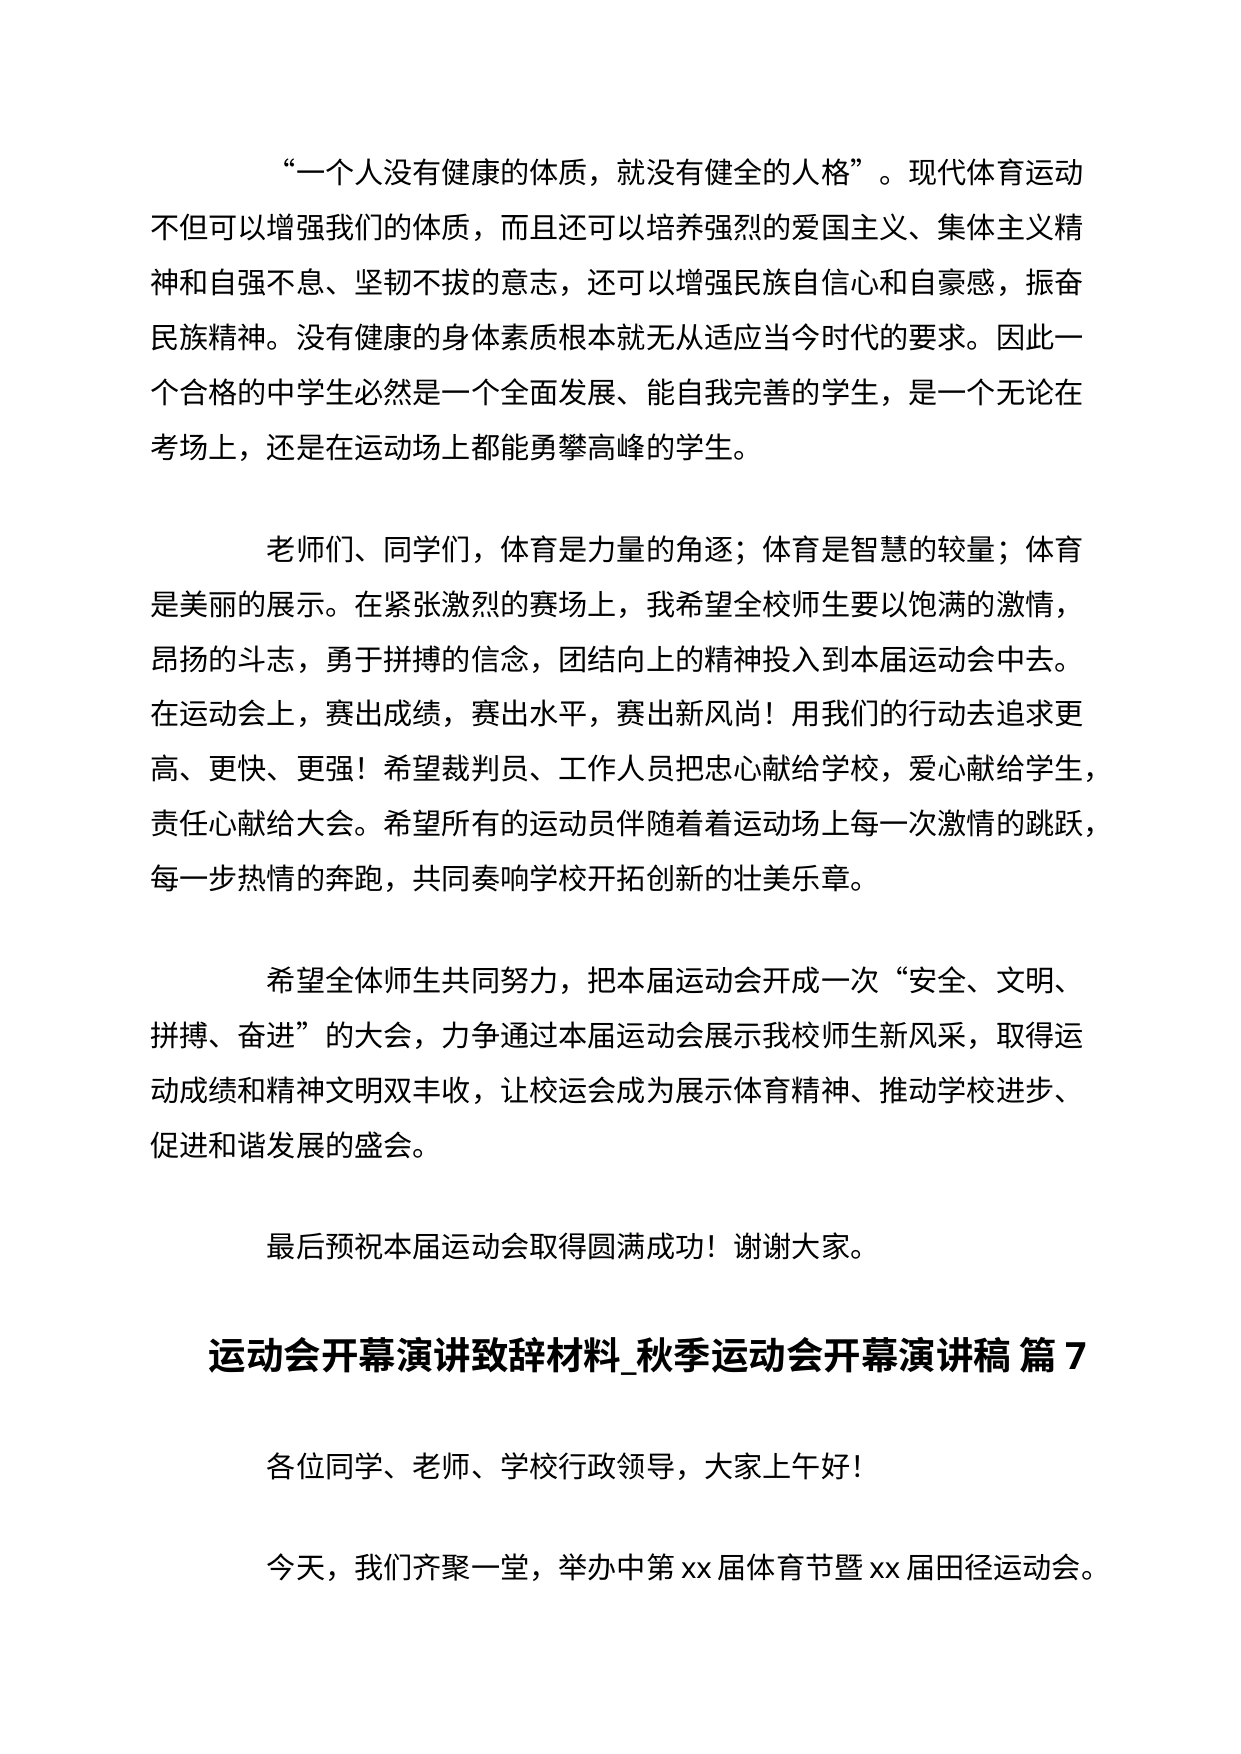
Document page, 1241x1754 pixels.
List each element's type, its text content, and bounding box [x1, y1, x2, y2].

text 运动会开幕演讲致辞材料_秋季运动会开幕演讲稿 篇7 [150, 1326, 1090, 1380]
text 各位同学、老师、学校行政领导，大家上午好！ [150, 1443, 1090, 1486]
text 希望全体师生共同努力，把本届运动会开成一次“安全、文明、拼搏、奋进”的大会，力争通过本届运动会展示我校师生新风采，取得运动成绩和精神文明双丰收，让校运会成为展示体育精神、推动学校进步、促进和谐发展的盛会。 [150, 957, 1090, 1164]
text 老师们、同学们，体育是力量的角逐；体育是智慧的较量；体育是美丽的展示。在紧张激烈的赛场上，我希望全校师生要以饱满的激情，昂扬的斗志，勇于拼搏的信念，团结向上的精神投入到本届运动会中去。在运动会上，赛出成绩，赛出水平，赛出新风尚！用我们的行动去追求更高、更快、更强！希望裁判员、工作人员把忠心献给学校，爱心献给学生，责任心献给大会。希望所有的运动员伴随着着运动场上每一次激情的跳跃，每一步热情的奔跑，共同奏响学校开拓创新的壮美乐章。 [150, 526, 1090, 898]
text 最后预祝本届运动会取得圆满成功！谢谢大家。 [150, 1224, 1090, 1266]
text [150, 1545, 1090, 1587]
text “一个人没有健康的体质，就没有健全的人格”。现代体育运动不但可以增强我们的体质，而且还可以培养强烈的爱国主义、集体主义精神和自强不息、坚韧不拔的意志，还可以增强民族自信心和自豪感，振奋民族精神。没有健康的身体素质根本就无从适应当今时代的要求。因此一个合格的中学生必然是一个全面发展、能自我完善的学生，是一个无论在考场上，还是在运动场上都能勇攀高峰的学生。 [150, 150, 1090, 467]
